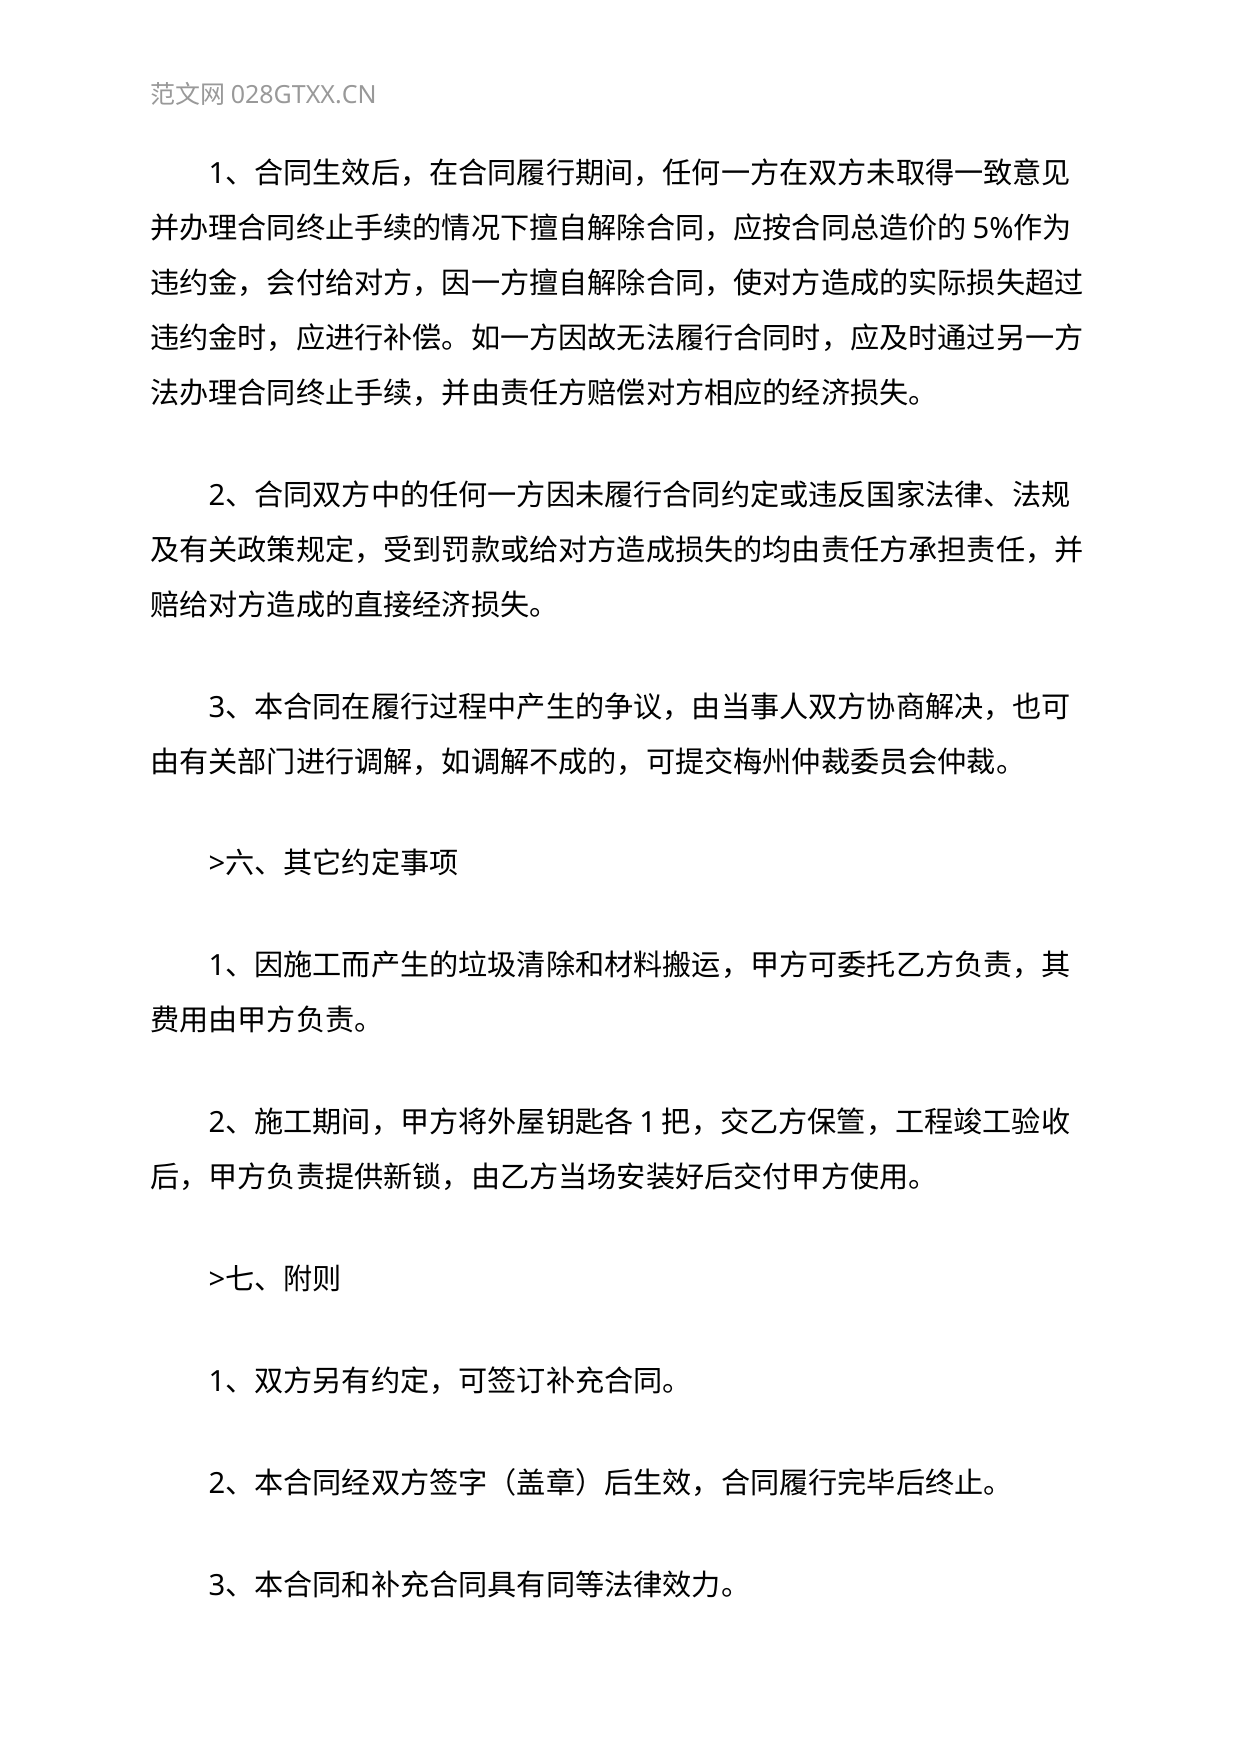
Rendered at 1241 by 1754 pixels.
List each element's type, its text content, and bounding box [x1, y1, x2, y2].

text 2、本合同经双方签字（盖章）后生效，合同履行完毕后终止。 [150, 1459, 1090, 1502]
text 2、施工期间，甲方将外屋钥匙各1把，交乙方保箮，工程竣工验收后，甲方负责提供新锁，由乙方当场安装好后交付甲方使用。 [150, 1099, 1090, 1196]
text 2、合同双方中的任何一方因未履行合同约定或违反国家法律、法规及有关政策规定，受到罚款或给对方造成损失的均由责任方承担责任，并赔给对方造成的直接经济损失。 [150, 472, 1090, 624]
text 1、合同生效后，在合同履行期间，任何一方在双方未取得一致意见并办理合同终止手续的情况下擅自解除合同，应按合同总造价的5%作为违约金，会付给对方，因一方擅自解除合同，使对方造成的实际损失超过违约金时，应进行补偿。如一方因故无法履行合同时，应及时通过另一方法办理合同终止手续，并由责任方赔偿对方相应的经济损失。 [150, 150, 1090, 412]
text 1、双方另有约定，可签订补充合同。 [150, 1357, 1090, 1400]
text 1、因施工而产生的垃圾清除和材料搬运，甲方可委托乙方负责，其费用由甲方负责。 [150, 942, 1090, 1039]
text 3、本合同和补充合同具有同等法律效力。 [150, 1561, 1090, 1604]
text >七、附则 [150, 1256, 1090, 1298]
text >六、其它约定事项 [150, 840, 1090, 882]
text 3、本合同在履行过程中产生的争议，由当事人双方协商解决，也可由有关部门进行调解，如调解不成的，可提交梅州仲裁委员会仲裁。 [150, 683, 1090, 781]
